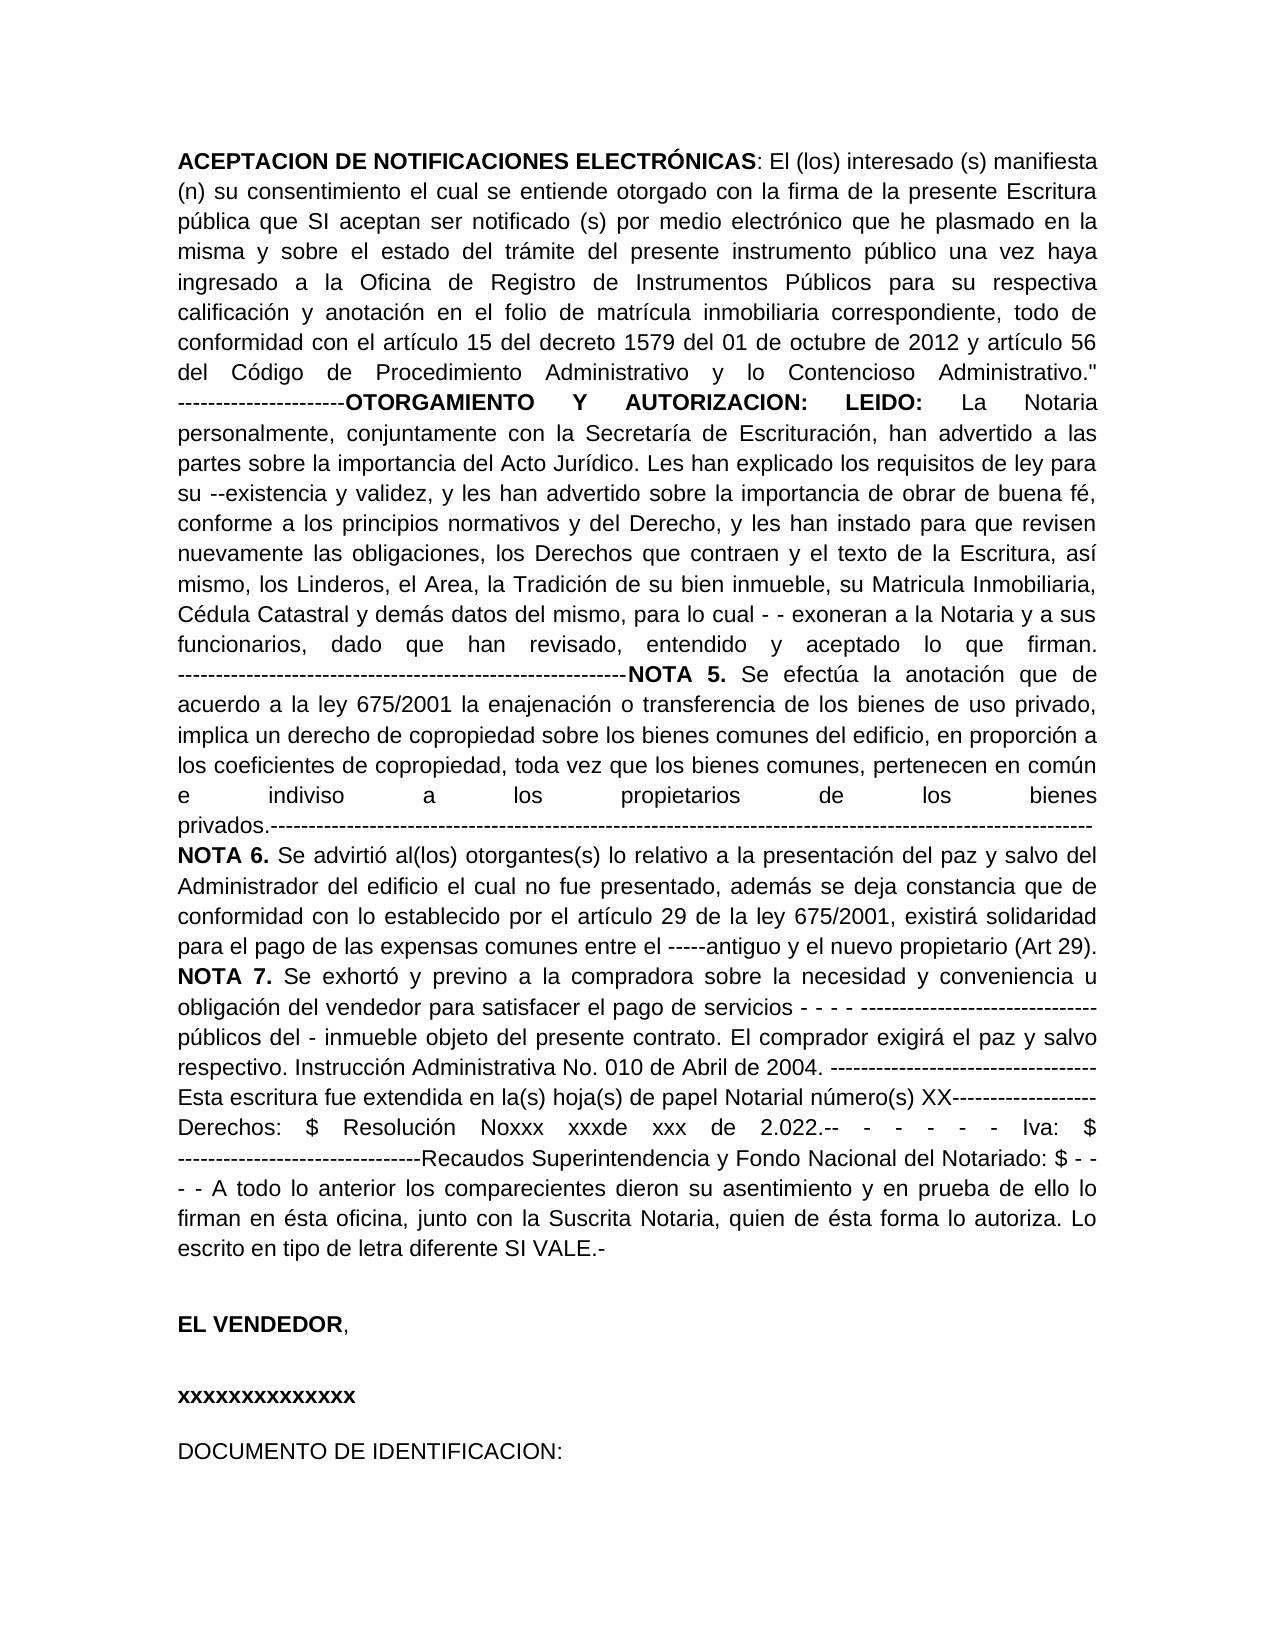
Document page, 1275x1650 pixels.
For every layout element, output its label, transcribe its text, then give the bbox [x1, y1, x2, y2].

text EL VENDEDOR, [177, 1294, 1098, 1337]
text DOCUMENTO DE IDENTIFICACION: [177, 1438, 1098, 1464]
text xxxxxxxxxxxxxx [177, 1366, 1098, 1409]
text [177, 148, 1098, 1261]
